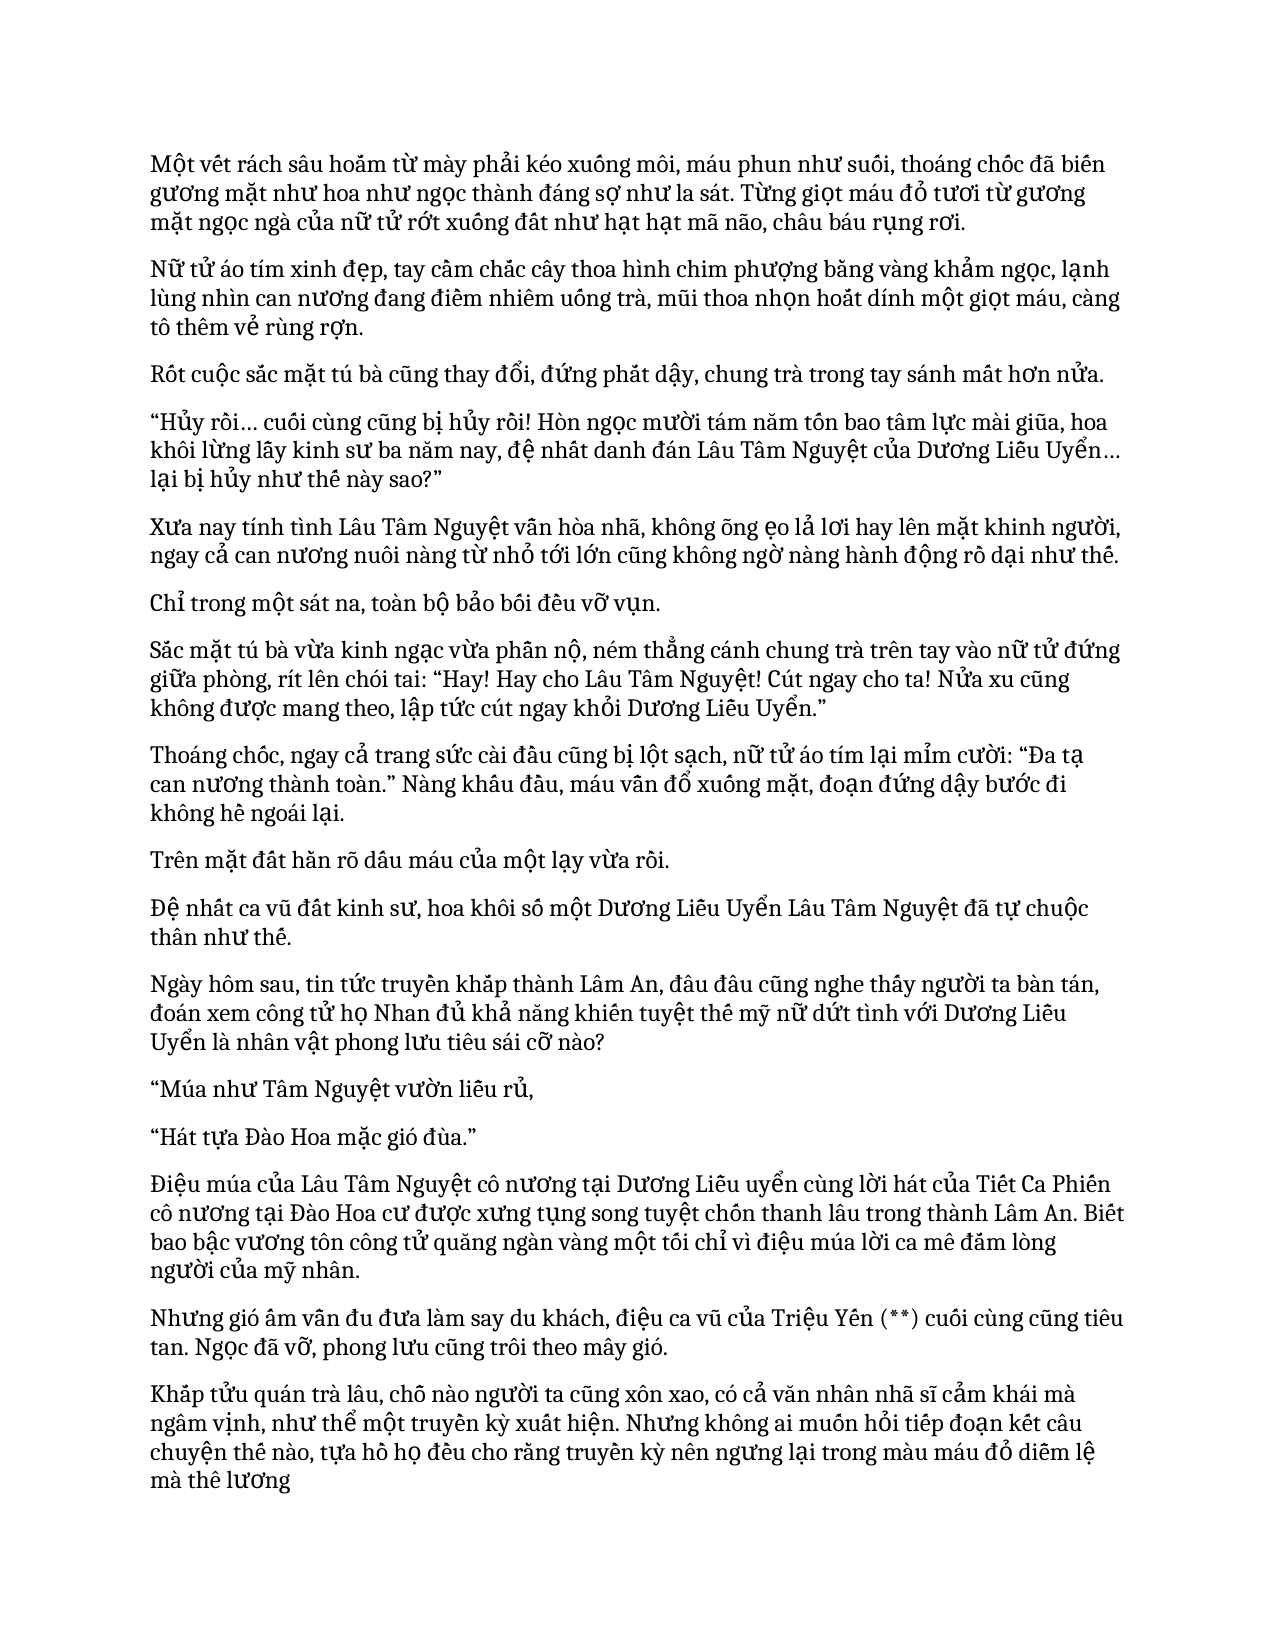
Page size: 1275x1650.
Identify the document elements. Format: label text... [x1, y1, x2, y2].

text Điệu múa của Lâu Tâm Nguyệt cô nương tại Dương Liễu uyển cùng lời hát của Tiết Ca Phiến cô nương tại Đào Hoa cư được xưng tụng song tuyệt chốn thanh lâu trong thành Lâm An. Biết bao bậc vương tôn công tử quăng ngàn vàng một tối chỉ vì điệu múa lời ca mê đắm lòng người của mỹ nhân. [150, 1170, 1125, 1285]
text Sắc mặt tú bà vừa kinh ngạc vừa phẫn nộ, ném thẳng cánh chung trà trên tay vào nữ tử đứng giữa phòng, rít lên chói tai: “Hay! Hay cho Lâu Tâm Nguyệt! Cút ngay cho ta! Nửa xu cũng không được mang theo, lập tức cút ngay khỏi Dương Liễu Uyển.” [150, 636, 1125, 722]
text Chỉ trong một sát na, toàn bộ bảo bối đều vỡ vụn. [150, 589, 1125, 617]
text Nhưng gió ấm vẫn đu đưa làm say du khách, điệu ca vũ của Triệu Yến (**) cuối cùng cũng tiêu tan. Ngọc đã vỡ, phong lưu cũng trôi theo mây gió. [150, 1304, 1125, 1361]
text Khắp tửu quán trà lâu, chỗ nào người ta cũng xôn xao, có cả văn nhân nhã sĩ cảm khái mà ngâm vịnh, như thể một truyền kỳ xuất hiện. Nhưng không ai muốn hỏi tiếp đoạn kết câu chuyện thế nào, tựa hồ họ đều cho rằng truyền kỳ nên ngưng lại trong màu máu đỏ diễm lệ mà thê lương [150, 1380, 1125, 1495]
text Xưa nay tính tình Lâu Tâm Nguyệt vẫn hòa nhã, không õng ẹo lả lơi hay lên mặt khinh người, ngay cả can nương nuôi nàng từ nhỏ tới lớn cũng không ngờ nàng hành động rồ dại như thế. [150, 512, 1125, 570]
text Rốt cuộc sắc mặt tú bà cũng thay đổi, đứng phắt dậy, chung trà trong tay sánh mất hơn nửa. [150, 360, 1125, 389]
text “Hát tựa Đào Hoa mặc gió đùa.” [150, 1122, 1125, 1151]
text Đệ nhất ca vũ đất kinh sư, hoa khôi số một Dương Liễu Uyển Lâu Tâm Nguyệt đã tự chuộc thân như thế. [150, 894, 1125, 951]
text Thoáng chốc, ngay cả trang sức cài đầu cũng bị lột sạch, nữ tử áo tím lại mỉm cười: “Đa tạ can nương thành toàn.” Nàng khấu đầu, máu vẫn đổ xuống mặt, đoạn đứng dậy bước đi không hề ngoái lại. [150, 741, 1125, 827]
text Ngày hôm sau, tin tức truyền khắp thành Lâm An, đâu đâu cũng nghe thấy người ta bàn tán, đoán xem công tử họ Nhan đủ khả năng khiến tuyệt thế mỹ nữ dứt tình với Dương Liễu Uyển là nhân vật phong lưu tiêu sái cỡ nào? [150, 970, 1125, 1056]
text Trên mặt đất hằn rõ dấu máu của một lạy vừa rồi. [150, 846, 1125, 875]
text “Múa như Tâm Nguyệt vườn liễu rủ, [150, 1075, 1125, 1104]
text Nữ tử áo tím xinh đẹp, tay cầm chắc cây thoa hình chim phượng bằng vàng khảm ngọc, lạnh lùng nhìn can nương đang điềm nhiêm uống trà, mũi thoa nhọn hoắt dính một giọt máu, càng tô thêm vẻ rùng rợn. [150, 255, 1125, 341]
text “Hủy rồi… cuối cùng cũng bị hủy rồi! Hòn ngọc mười tám năm tốn bao tâm lực mài giũa, hoa khôi lừng lẫy kinh sư ba năm nay, đệ nhất danh đán Lâu Tâm Nguyệt của Dương Liễu Uyển… lại bị hủy như thế này sao?” [150, 407, 1125, 494]
text Một vết rách sâu hoắm từ mày phải kéo xuống môi, máu phun như suối, thoáng chốc đã biến gương mặt như hoa như ngọc thành đáng sợ như la sát. Từng giọt máu đỏ tươi từ gương mặt ngọc ngà của nữ tử rớt xuống đất như hạt hạt mã não, châu báu rụng rơi. [150, 150, 1125, 236]
